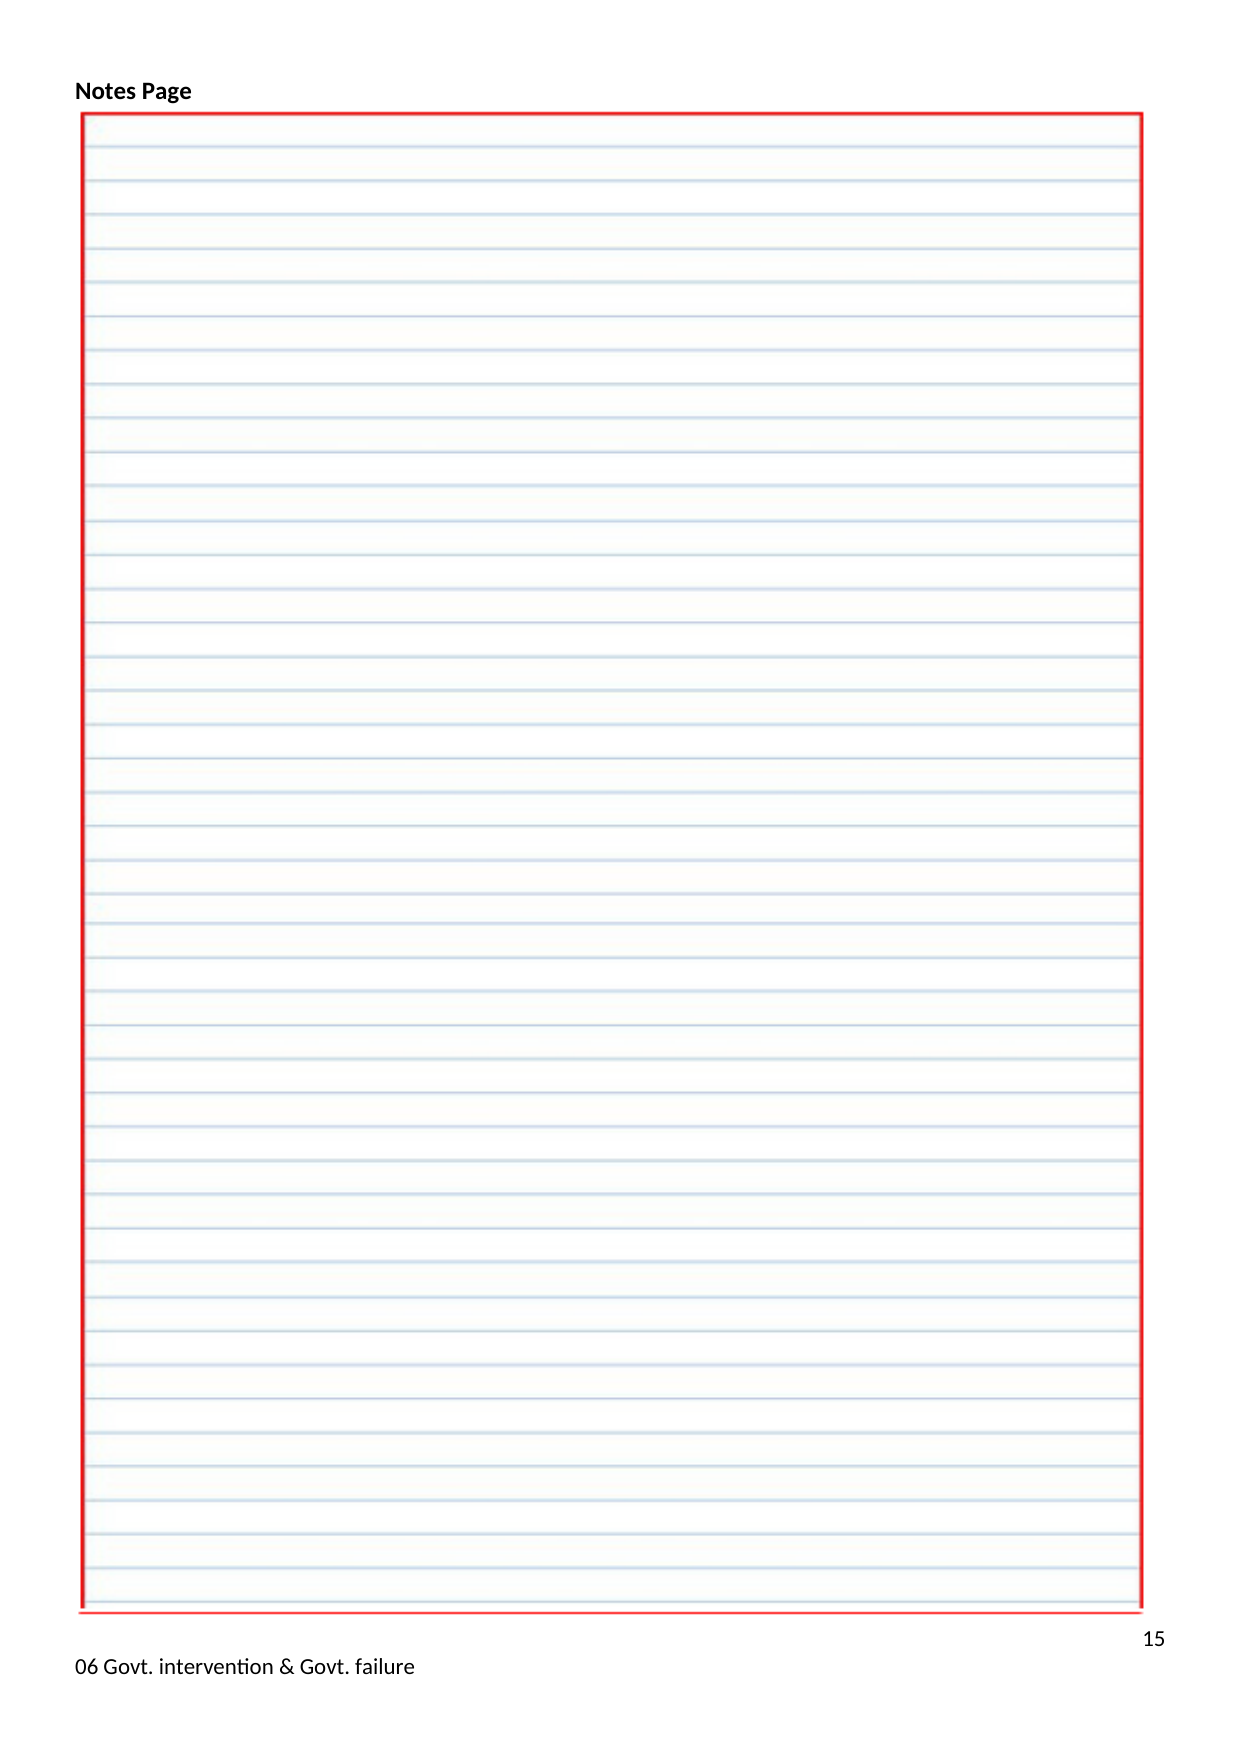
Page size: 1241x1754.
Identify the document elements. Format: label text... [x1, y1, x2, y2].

picture [75, 105, 1150, 1620]
text Notes Page [75, 75, 1165, 106]
